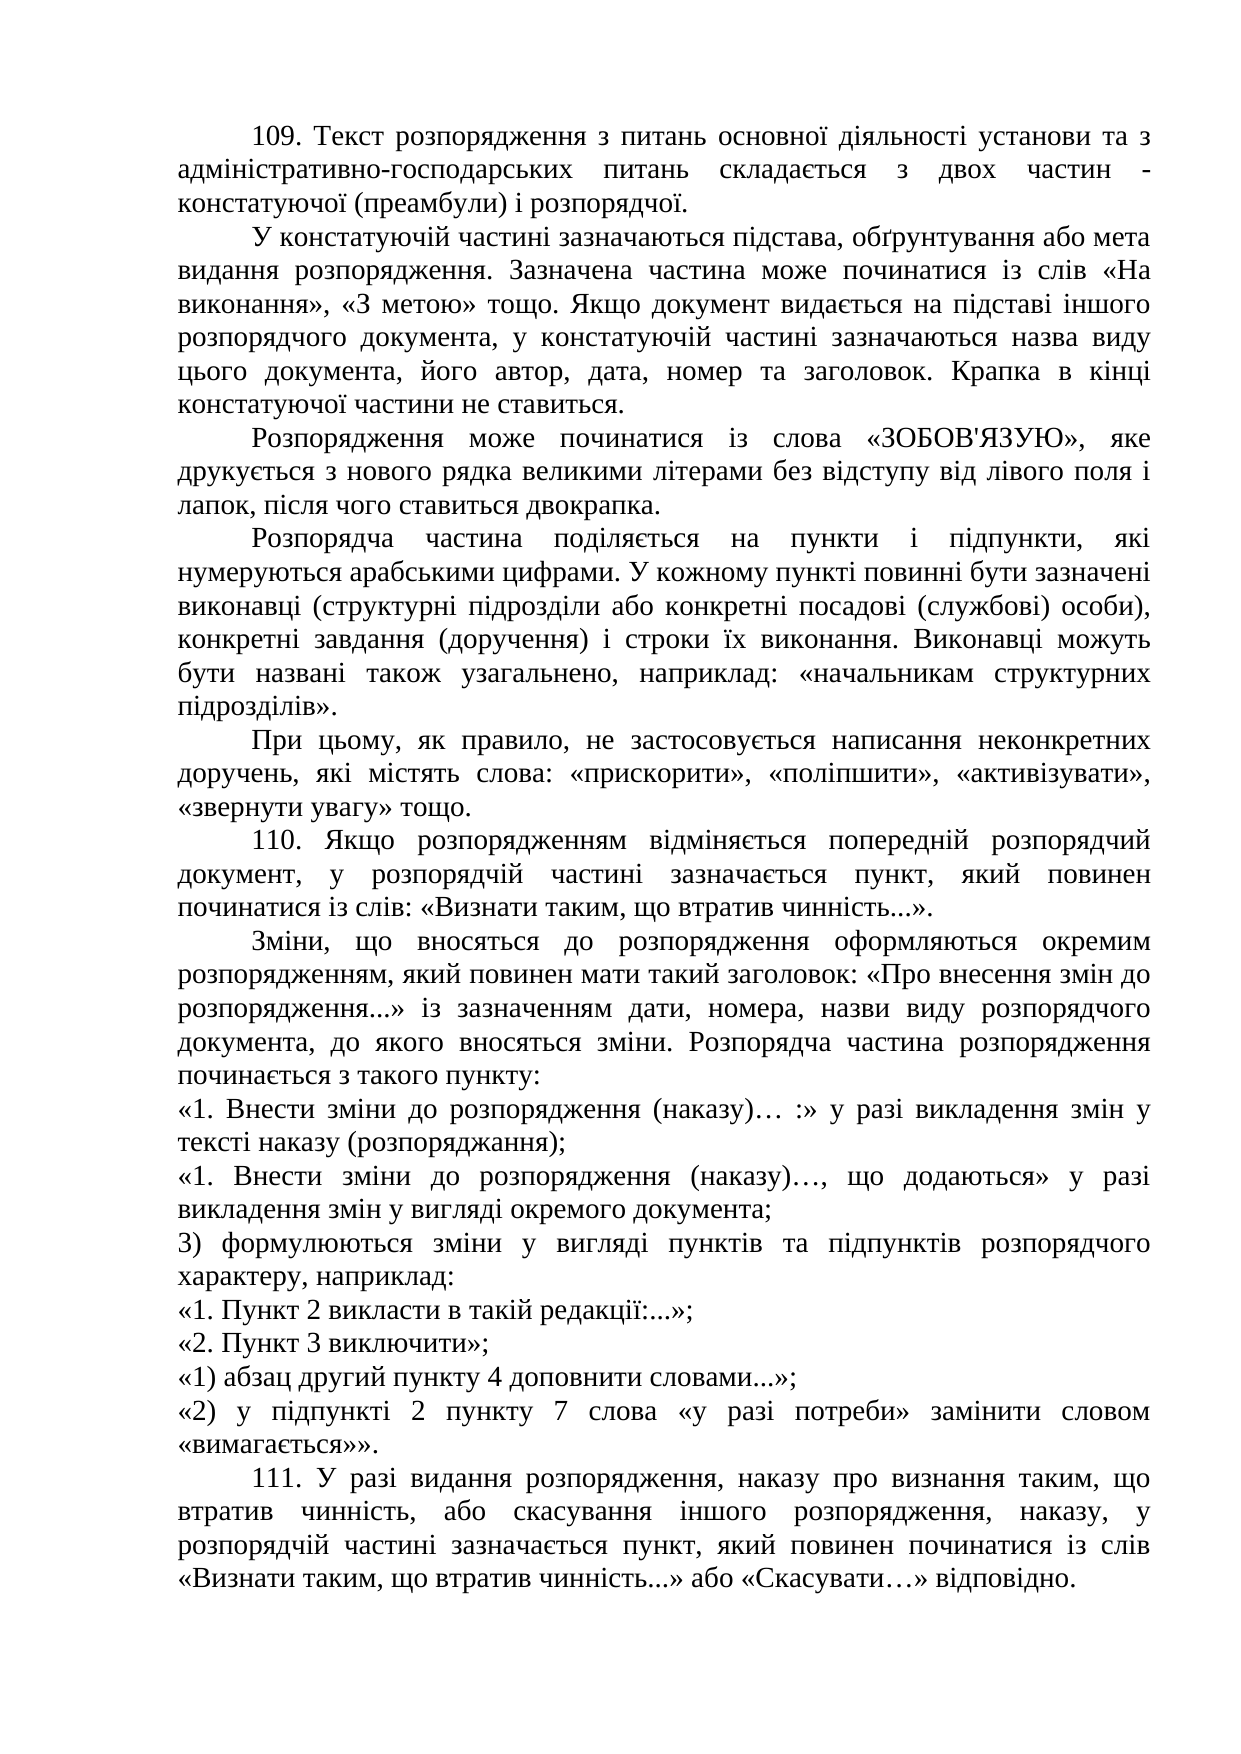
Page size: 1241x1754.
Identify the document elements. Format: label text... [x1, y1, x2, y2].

text «1) абзац другий пункту 4 доповнити словами...»; [177, 1359, 1152, 1393]
text Зміни, що вносяться до розпорядження оформляються окремим розпорядженням, який повинен мати такий заголовок: «Про внесення змін до розпорядження...» із зазначенням дати, номера, назви виду розпорядчого документа, до якого вносяться зміни. Розпорядча частина розпорядження починається з такого пункту: [177, 923, 1152, 1091]
text 3) формулюються зміни у вигляді пунктів та підпунктів розпорядчого характеру, наприклад: [177, 1225, 1152, 1292]
text «1. Внести зміни до розпорядження (наказу)… :» у разі викладення змін у тексті наказу (розпоряджання); [177, 1091, 1152, 1158]
text 110. Якщо розпорядженням відміняється попередній розпорядчий документ, у розпорядчій частині зазначається пункт, який повинен починатися із слів: «Визнати таким, що втратив чинність...». [177, 822, 1152, 923]
text 111. У разі видання розпорядження, наказу про визнання таким, що втратив чинність, або скасування іншого розпорядження, наказу, у розпорядчій частині зазначається пункт, який повинен починатися із слів «Визнати таким, що втратив чинність...» або «Скасувати…» відповідно. [177, 1460, 1152, 1594]
text При цьому, як правило, не застосовується написання неконкретних доручень, які містять слова: «прискорити», «поліпшити», «активізувати», «звернути увагу» тощо. [177, 722, 1152, 822]
text «1. Пункт 2 викласти в такій редакції:...»; [177, 1292, 1152, 1326]
text У констатуючій частині зазначаються підстава, обґрунтування або мета видання розпорядження. Зазначена частина може починатися із слів «На виконання», «З метою» тощо. Якщо документ видається на підставі іншого розпорядчого документа, у констатуючій частині зазначаються назва виду цього документа, його автор, дата, номер та заголовок. Крапка в кінці констатуючої частини не ставиться. [177, 219, 1152, 420]
text «2) у підпункті 2 пункту 7 слова «у разі потреби» замінити словом «вимагається»». [177, 1393, 1152, 1460]
text Розпорядження може починатися із слова «ЗОБОВ'ЯЗУЮ», яке друкується з нового рядка великими літерами без відступу від лівого поля і лапок, після чого ставиться двокрапка. [177, 420, 1152, 521]
text «1. Внести зміни до розпорядження (наказу)…, що додаються» у разі викладення змін у вигляді окремого документа; [177, 1158, 1152, 1225]
text Розпорядча частина поділяється на пункти і підпункти, які нумеруються арабськими цифрами. У кожному пункті повинні бути зазначені виконавці (структурні підрозділи або конкретні посадові (службові) особи), конкретні завдання (доручення) і строки їх виконання. Виконавці можуть бути названі також узагальнено, наприклад: «начальникам структурних підрозділів». [177, 521, 1152, 722]
text 109. Текст розпорядження з питань основної діяльності установи та з адміністративно-господарських питань складається з двох частин - констатуючої (преамбули) і розпорядчої. [177, 118, 1152, 219]
text «2. Пункт 3 виключити»; [177, 1326, 1152, 1359]
